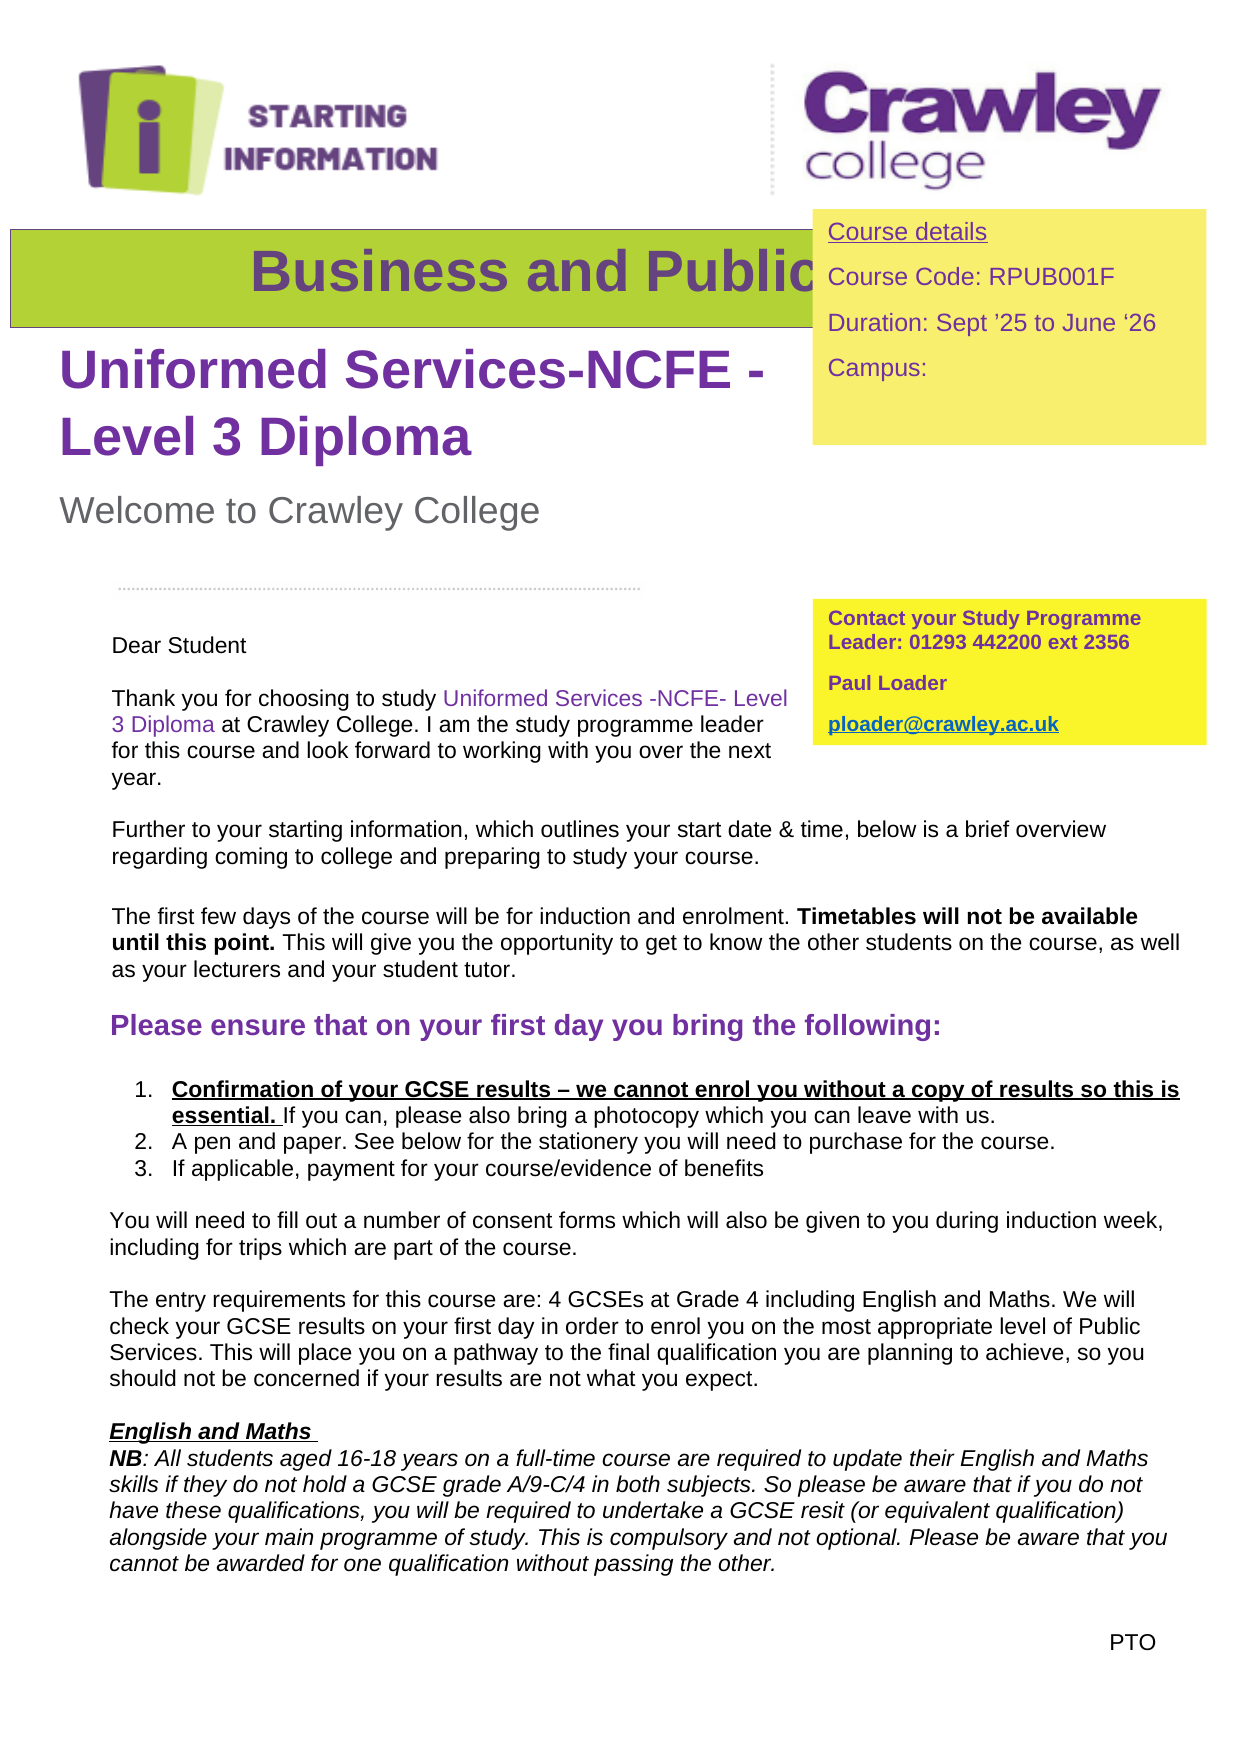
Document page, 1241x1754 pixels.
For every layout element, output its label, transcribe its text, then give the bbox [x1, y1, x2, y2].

text Thank you for choosing to study Uniformed Services -NCFE- Level 3 Diploma at Crawley College. I am the study programme leader for this course and look forward to working with you over the next year. [111, 684, 1181, 790]
picture [59, 59, 1177, 196]
text The first few days of the course will be for induction and enrolment. Timetables will not be available until this point. This will give you the opportunity to get to know the other students on the course, as well as your lecturers and your student tutor. [111, 903, 1181, 982]
text Further to your starting information, which outlines your start date & time, below is a brief overview regarding coming to college and preparing to study your course. [111, 816, 1181, 869]
text Welcome to Crawley College [59, 488, 1181, 531]
text PTO [59, 1629, 1181, 1655]
text Please ensure that on your first day you bring the following: [59, 1008, 1181, 1042]
text NB: All students aged 16-18 years on a full-time course are required to update their English and Maths skills if they do not hold a GCSE grade A/9-C/4 in both subjects. So please be aware that if you do not have these qualifications, you will be required to undertake a GCSE resit (or equivalent qualification) alongside your main programme of study. This is compulsory and not optional. Please be aware that you cannot be awarded for one qualification without passing the other. [109, 1444, 1181, 1576]
text You will need to fill out a number of consent forms which will also be given to you during induction week, including for trips which are part of the course. [109, 1207, 1181, 1260]
list A pen and paper. See below for the stationery you will need to purchase for the course. [134, 1128, 1181, 1154]
list Confirmation of your GCSE results – we cannot enrol you without a copy of results so this is essential. If you can, please also bring a photocopy which you can leave with us. [134, 1076, 1181, 1128]
text Uniformed Services-NCFE -Level 3 Diploma [59, 328, 1181, 467]
list If applicable, payment for your course/evidence of benefits [134, 1154, 1181, 1181]
text Dear Student [59, 632, 812, 658]
picture [111, 581, 647, 599]
text English and Maths [59, 1418, 1181, 1444]
text The entry requirements for this course are: 4 GCSEs at Grade 4 including English and Maths. We will check your GCSE results on your first day in order to enrol you on the most appropriate level of Public Services. This will place you on a pathway to the final qualification you are planning to achieve, so you should not be concerned if your results are not what you expect. [109, 1286, 1181, 1392]
